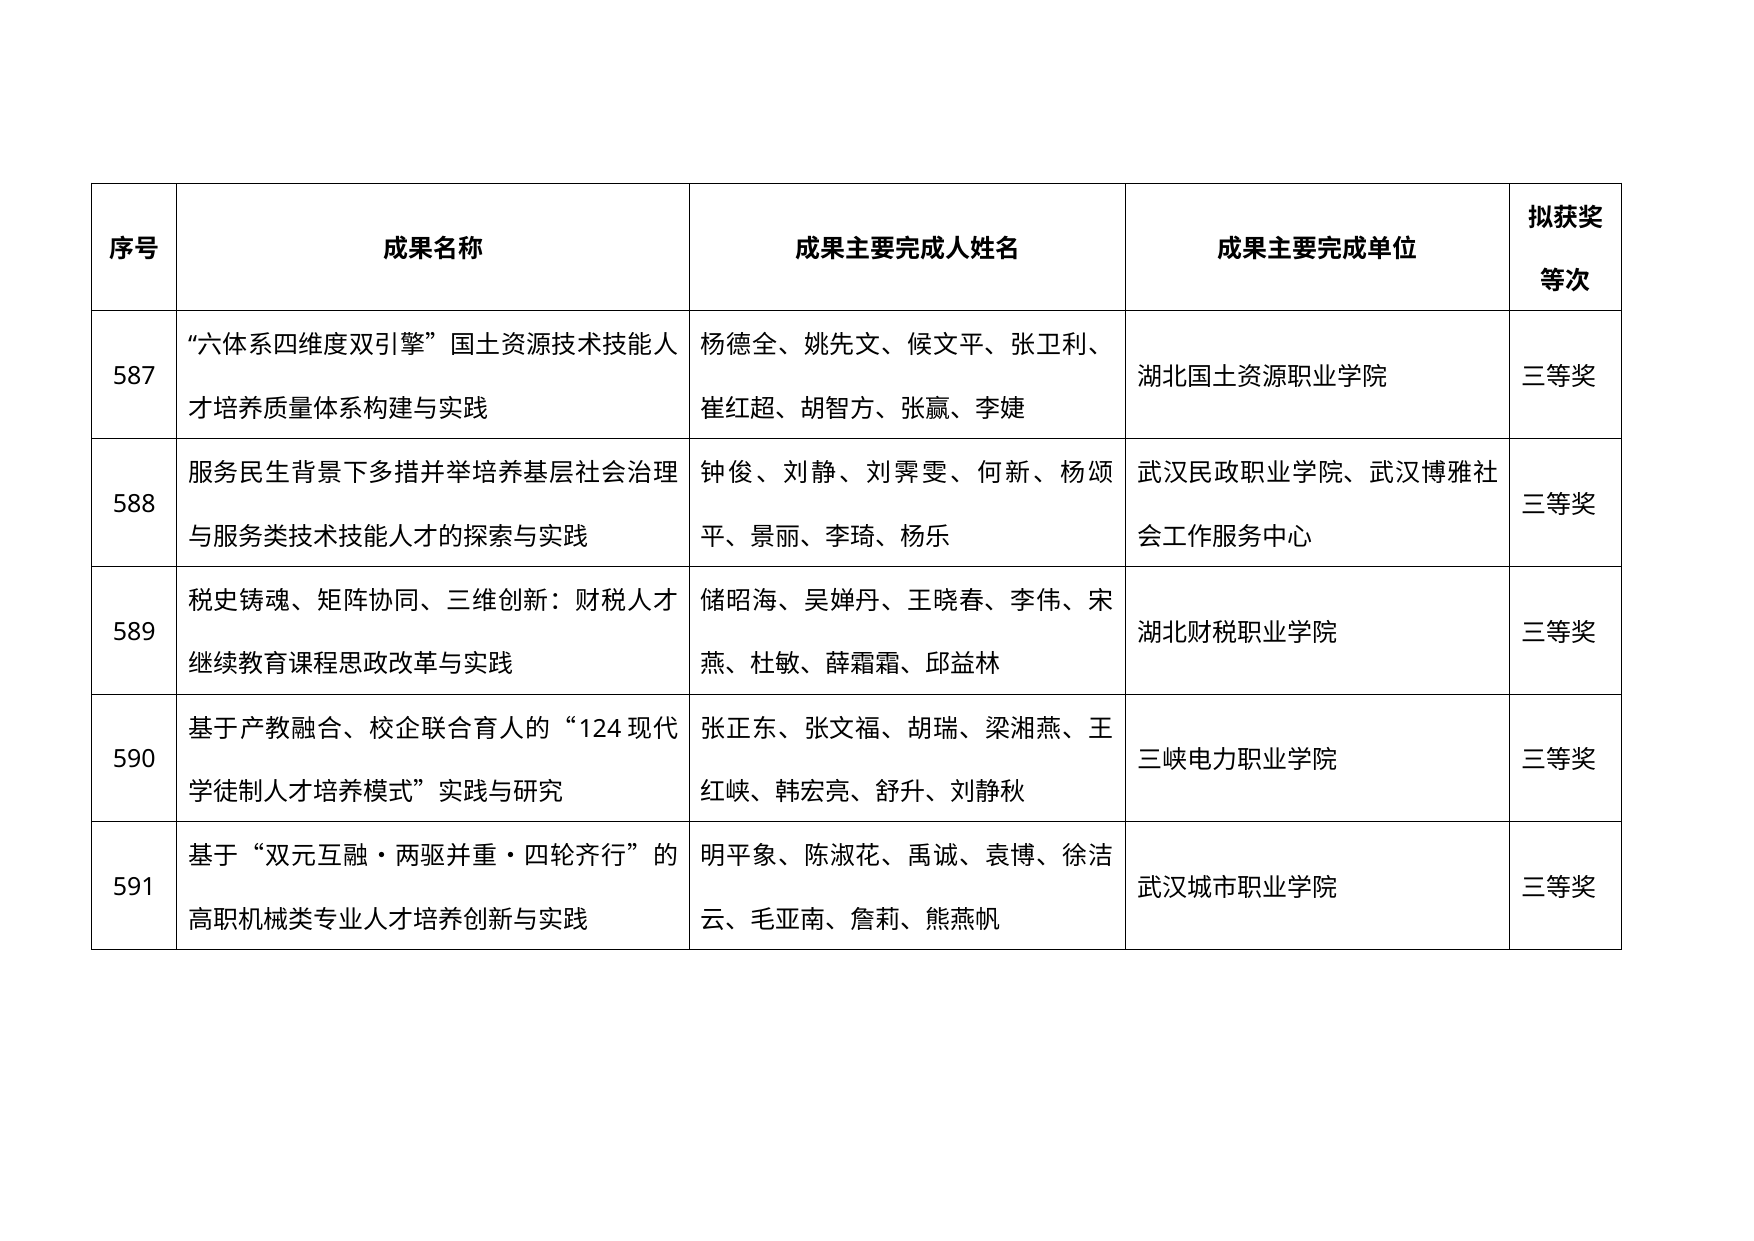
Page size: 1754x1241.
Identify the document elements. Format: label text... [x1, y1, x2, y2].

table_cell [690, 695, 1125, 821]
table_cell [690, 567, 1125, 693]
table_header 成果主要完成人姓名 [690, 184, 1125, 310]
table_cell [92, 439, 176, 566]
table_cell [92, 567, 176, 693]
table_header 成果名称 [177, 184, 689, 310]
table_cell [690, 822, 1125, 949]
table_header 拟获奖等次 [1510, 184, 1621, 310]
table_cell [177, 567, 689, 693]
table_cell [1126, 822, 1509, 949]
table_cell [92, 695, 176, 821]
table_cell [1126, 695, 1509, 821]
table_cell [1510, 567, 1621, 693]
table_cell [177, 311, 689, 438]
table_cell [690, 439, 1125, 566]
table_header 成果主要完成单位 [1126, 184, 1509, 310]
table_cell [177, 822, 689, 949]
table_header 序号 [92, 184, 176, 310]
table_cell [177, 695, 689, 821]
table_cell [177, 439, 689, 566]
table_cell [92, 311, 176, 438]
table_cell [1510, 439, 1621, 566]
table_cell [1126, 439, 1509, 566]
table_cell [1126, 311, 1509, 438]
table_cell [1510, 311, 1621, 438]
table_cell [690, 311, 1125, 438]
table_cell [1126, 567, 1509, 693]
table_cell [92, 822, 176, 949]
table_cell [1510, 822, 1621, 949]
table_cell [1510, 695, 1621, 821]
